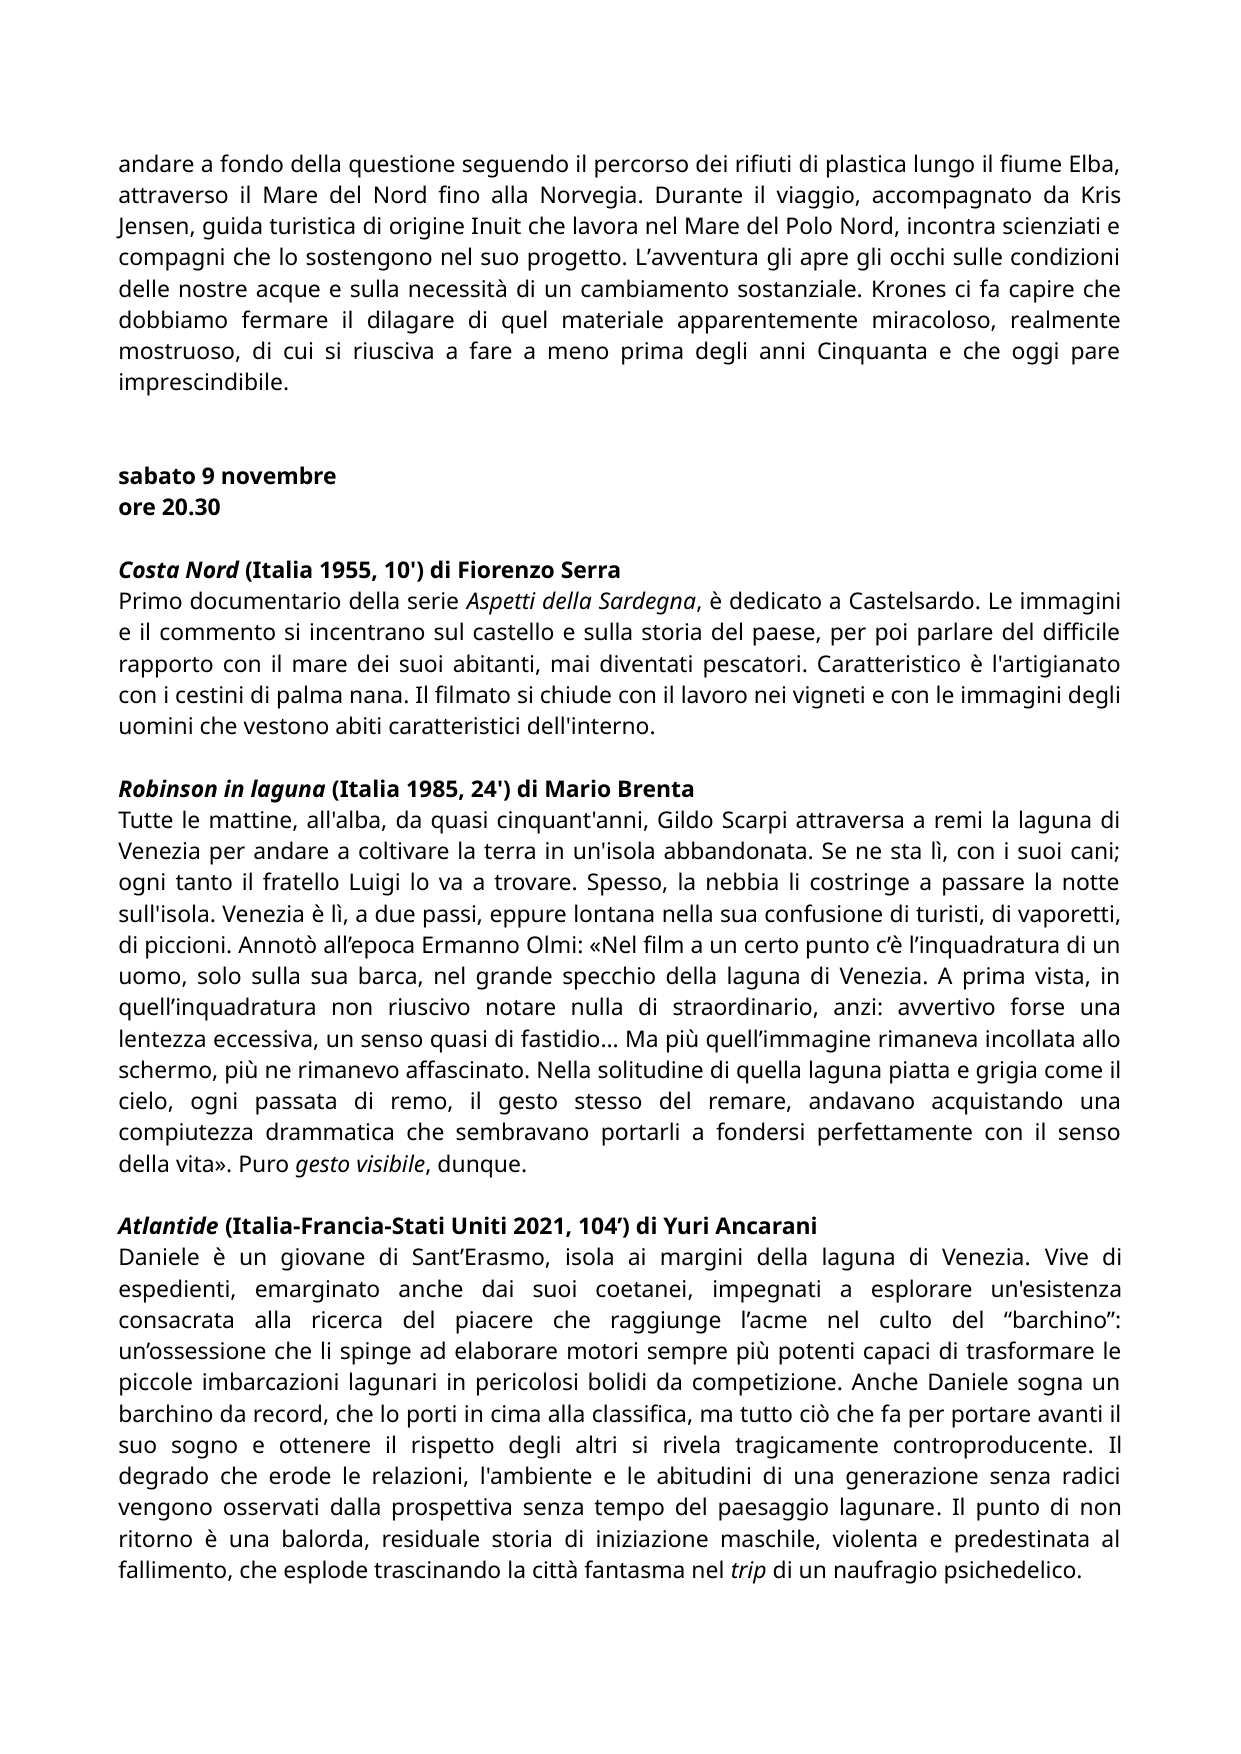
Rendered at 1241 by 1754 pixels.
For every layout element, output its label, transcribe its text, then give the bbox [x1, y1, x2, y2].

text Costa Nord (Italia 1955, 10') di Fiorenzo Serra [118, 554, 1122, 585]
text Atlantide (Italia-Francia-Stati Uniti 2021, 104’) di Yuri Ancarani [118, 1210, 1122, 1241]
text Daniele è un giovane di Sant’Erasmo, isola ai margini della laguna di Venezia. Vive di espedienti, emarginato anche dai suoi coetanei, impegnati a esplorare un'esistenza consacrata alla ricerca del piacere che raggiunge l’acme nel culto del “barchino”: un’ossessione che li spinge ad elaborare motori sempre più potenti capaci di trasformare le piccole imbarcazioni lagunari in pericolosi bolidi da competizione. Anche Daniele sogna un barchino da record, che lo porti in cima alla classifica, ma tutto ciò che fa per portare avanti il suo sogno e ottenere il rispetto degli altri si rivela tragicamente controproducente. Il degrado che erode le relazioni, l'ambiente e le abitudini di una generazione senza radici vengono osservati dalla prospettiva senza tempo del paesaggio lagunare. Il punto di non ritorno è una balorda, residuale storia di iniziazione maschile, violenta e predestinata al fallimento, che esplode trascinando la città fantasma nel trip di un naufragio psichedelico. [118, 1241, 1122, 1585]
text Primo documentario della serie Aspetti della Sardegna, è dedicato a Castelsardo. Le immagini e il commento si incentrano sul castello e sulla storia del paese, per poi parlare del difficile rapporto con il mare dei suoi abitanti, mai diventati pescatori. Caratteristico è l'artigianato con i cestini di palma nana. Il filmato si chiude con il lavoro nei vigneti e con le immagini degli uomini che vestono abiti caratteristici dell'interno. [118, 585, 1122, 741]
text ore 20.30 [118, 491, 1122, 523]
text Tutte le mattine, all'alba, da quasi cinquant'anni, Gildo Scarpi attraversa a remi la laguna di Venezia per andare a coltivare la terra in un'isola abbandonata. Se ne sta lì, con i suoi cani; ogni tanto il fratello Luigi lo va a trovare. Spesso, la nebbia li costringe a passare la notte sull'isola. Venezia è lì, a due passi, eppure lontana nella sua confusione di turisti, di vaporetti, di piccioni. Annotò all’epoca Ermanno Olmi: «Nel film a un certo punto c’è l’inquadratura di un uomo, solo sulla sua barca, nel grande specchio della laguna di Venezia. A prima vista, in quell’inquadratura non riuscivo notare nulla di straordinario, anzi: avvertivo forse una lentezza eccessiva, un senso quasi di fastidio… Ma più quell’immagine rimaneva incollata allo schermo, più ne rimanevo affascinato. Nella solitudine di quella laguna piatta e grigia come il cielo, ogni passata di remo, il gesto stesso del remare, andavano acquistando una compiutezza drammatica che sembravano portarli a fondersi perfettamente con il senso della vita». Puro gesto visibile, dunque. [118, 804, 1122, 1179]
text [118, 148, 1122, 398]
text sabato 9 novembre [118, 460, 1122, 491]
text Robinson in laguna (Italia 1985, 24') di Mario Brenta [118, 773, 1122, 804]
